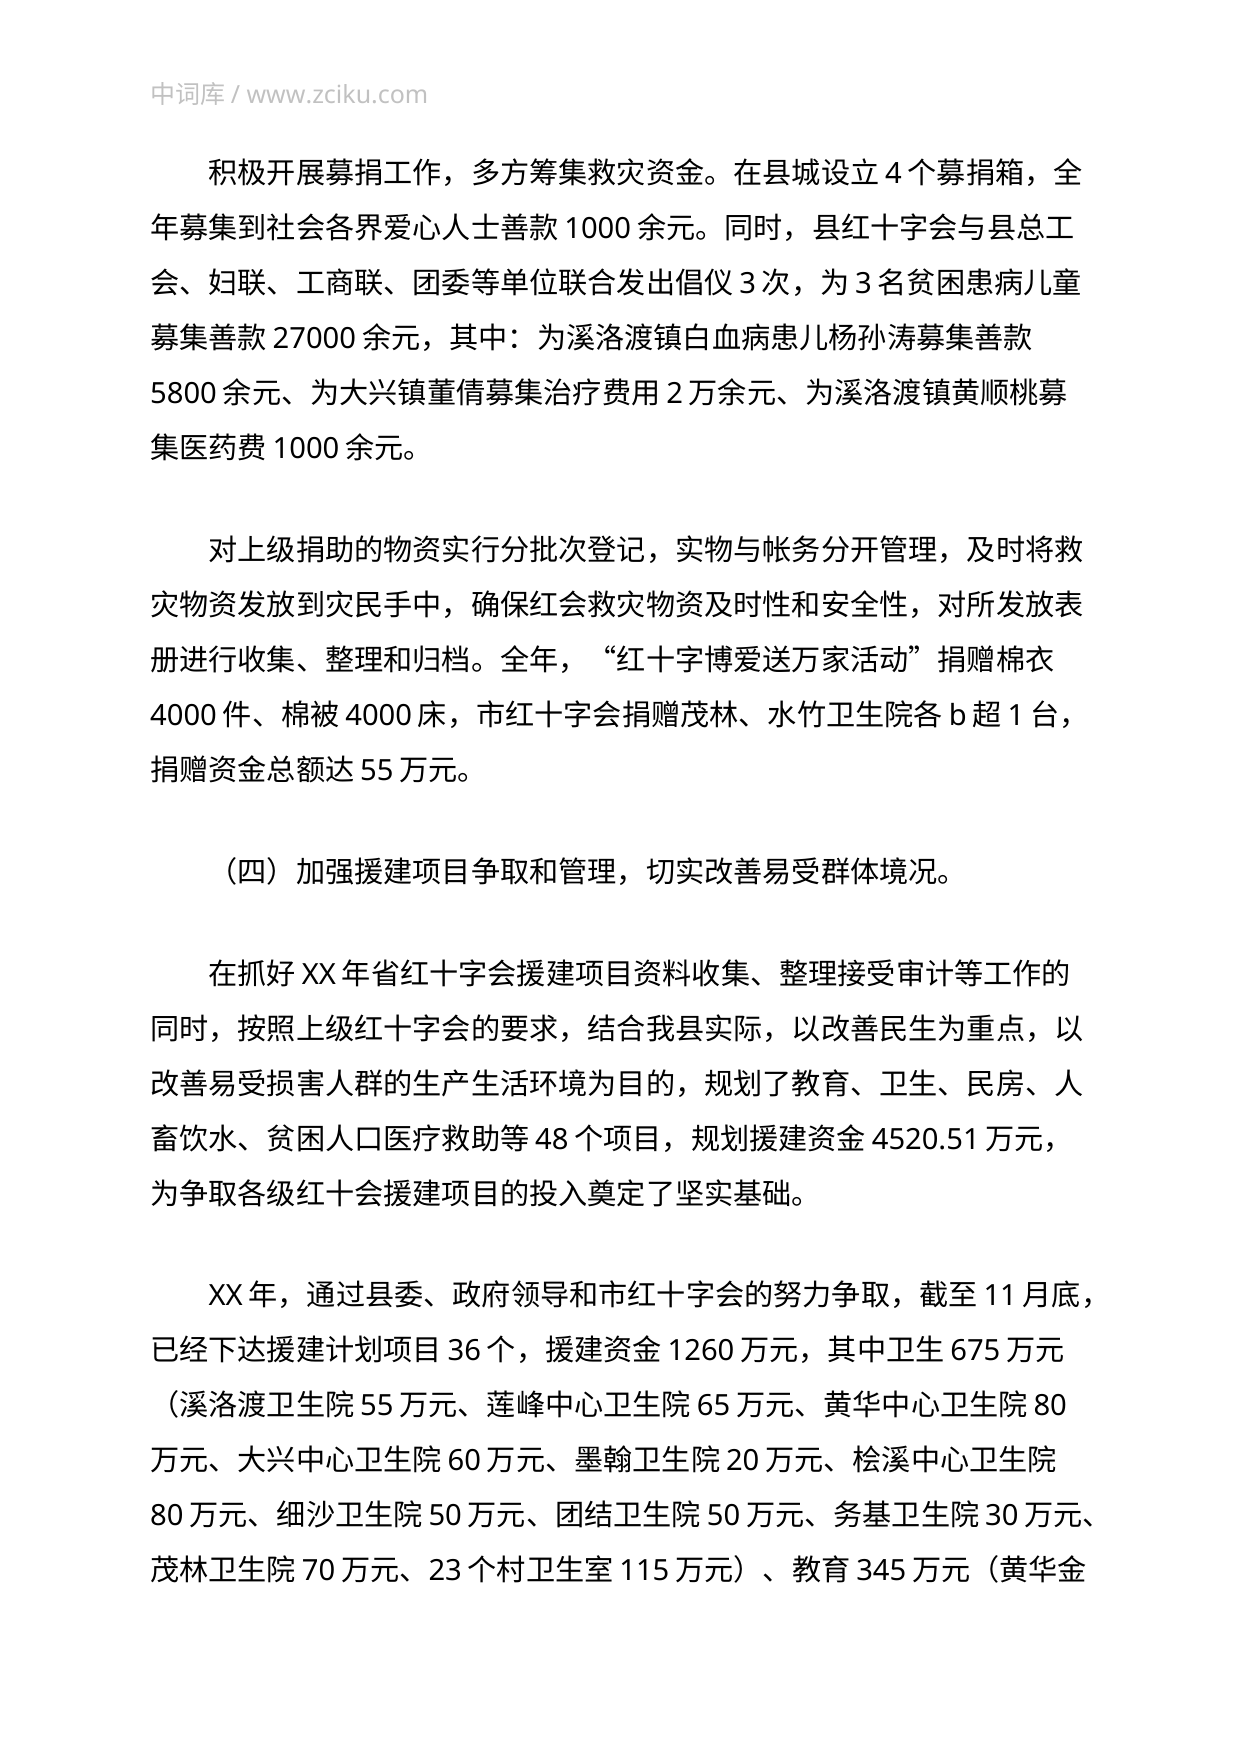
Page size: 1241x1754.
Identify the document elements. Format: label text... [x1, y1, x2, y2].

text （四）加强援建项目争取和管理，切实改善易受群体境况。 [150, 849, 1090, 891]
text 在抓好XX年省红十字会援建项目资料收集、整理接受审计等工作的同时，按照上级红十字会的要求，结合我县实际，以改善民生为重点，以改善易受损害人群的生产生活环境为目的，规划了教育、卫生、民房、人畜饮水、贫困人口医疗救助等48个项目，规划援建资金4520.51万元，为争取各级红十会援建项目的投入奠定了坚实基础。 [150, 950, 1090, 1212]
text 对上级捐助的物资实行分批次登记，实物与帐务分开管理，及时将救灾物资发放到灾民手中，确保红会救灾物资及时性和安全性，对所发放表册进行收集、整理和归档。全年，“红十字博爱送万家活动”捐赠棉衣4000件、棉被4000床，市红十字会捐赠茂林、水竹卫生院各b超1台，捐赠资金总额达55万元。 [150, 527, 1090, 789]
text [150, 1272, 1090, 1589]
text 积极开展募捐工作，多方筹集救灾资金。在县城设立4个募捐箱，全年募集到社会各界爱心人士善款1000余元。同时，县红十字会与县总工会、妇联、工商联、团委等单位联合发出倡仪3次，为3名贫困患病儿童募集善款27000余元，其中：为溪洛渡镇白血病患儿杨孙涛募集善款5800余元、为大兴镇董倩募集治疗费用2万余元、为溪洛渡镇黄顺桃募集医药费1000余元。 [150, 150, 1090, 467]
